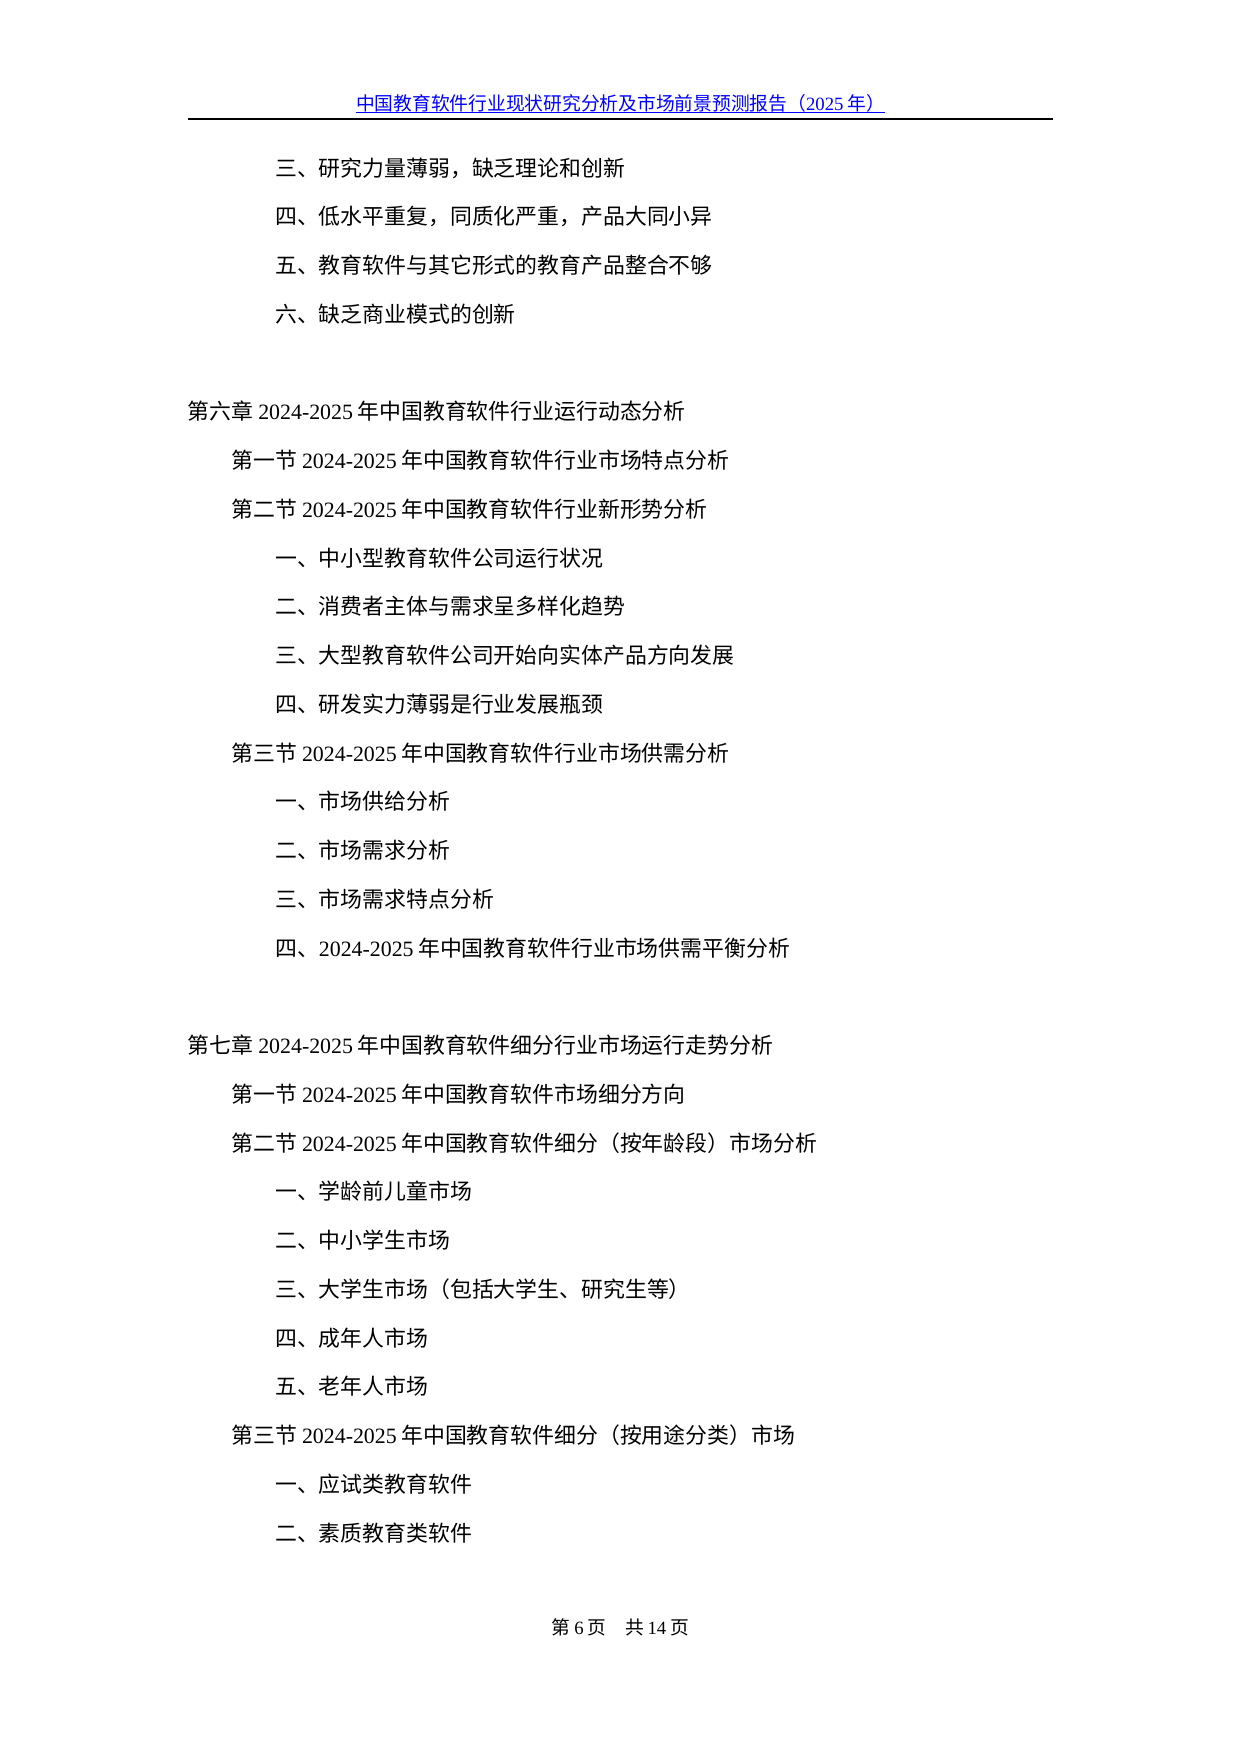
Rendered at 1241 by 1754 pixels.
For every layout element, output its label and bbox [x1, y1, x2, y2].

text [187, 150, 1053, 1548]
